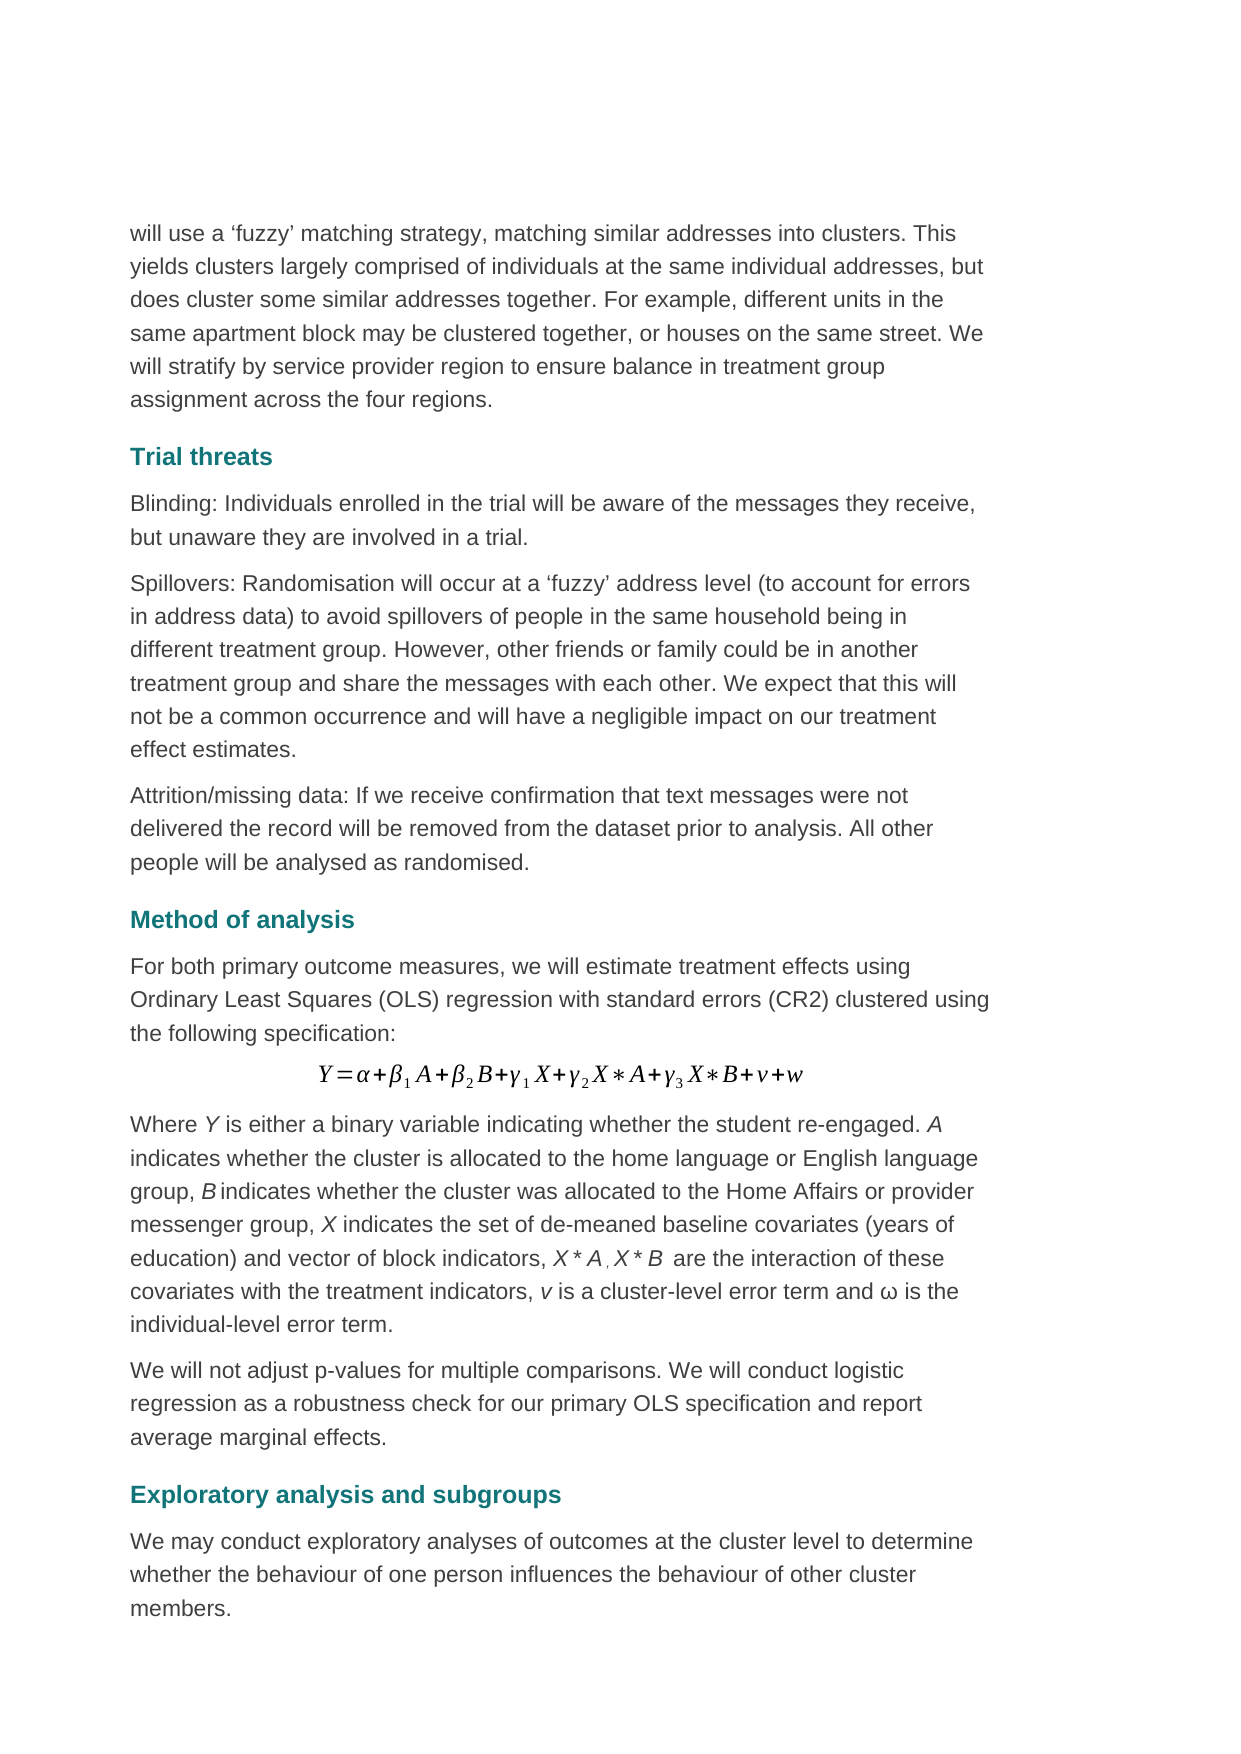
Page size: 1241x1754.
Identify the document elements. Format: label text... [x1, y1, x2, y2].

text Spillovers: Randomisation will occur at a ‘fuzzy’ address level (to account for errors in address data) to avoid spillovers of people in the same household being in different treatment group. However, other friends or family could be in another treatment group and share the messages with each other. We expect that this will not be a common occurrence and will have a negligible impact on our treatment effect estimates. [130, 563, 992, 763]
text Attrition/missing data: If we receive confirmation that text messages were not delivered the record will be removed from the dataset prior to analysis. All other people will be analysed as randomised. [130, 775, 992, 875]
text Where Y is either a binary variable indicating whether the student re-engaged. A indicates whether the cluster is allocated to the home language or English language group, B indicates whether the cluster was allocated to the Home Affairs or provider messenger group, X indicates the set of de-meaned baseline covariates (years of education) and vector of block indicators, X * A , X * B are the interaction of these covariates with the treatment indicators, v is a cluster-level error term and ω is the individual-level error term. [130, 1104, 992, 1338]
subtitle Method of analysis [130, 900, 992, 933]
text We will not adjust p-values for multiple comparisons. We will conduct logistic regression as a robustness check for our primary OLS specification and report average marginal effects. [130, 1350, 992, 1450]
subtitle Exploratory analysis and subgroups [130, 1475, 992, 1508]
text Blinding: Individuals enrolled in the trial will be aware of the messages they receive, but unaware they are involved in a trial. [130, 483, 992, 550]
subtitle Trial threats [130, 438, 992, 471]
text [130, 213, 992, 413]
list We may conduct exploratory analyses of outcomes at the cluster level to determine whether the behaviour of one person influences the behaviour of other cluster members. [130, 1521, 992, 1621]
text For both primary outcome measures, we will estimate treatment effects using Ordinary Least Squares (OLS) regression with standard errors (CR2) clustered using the following specification: [130, 946, 992, 1046]
